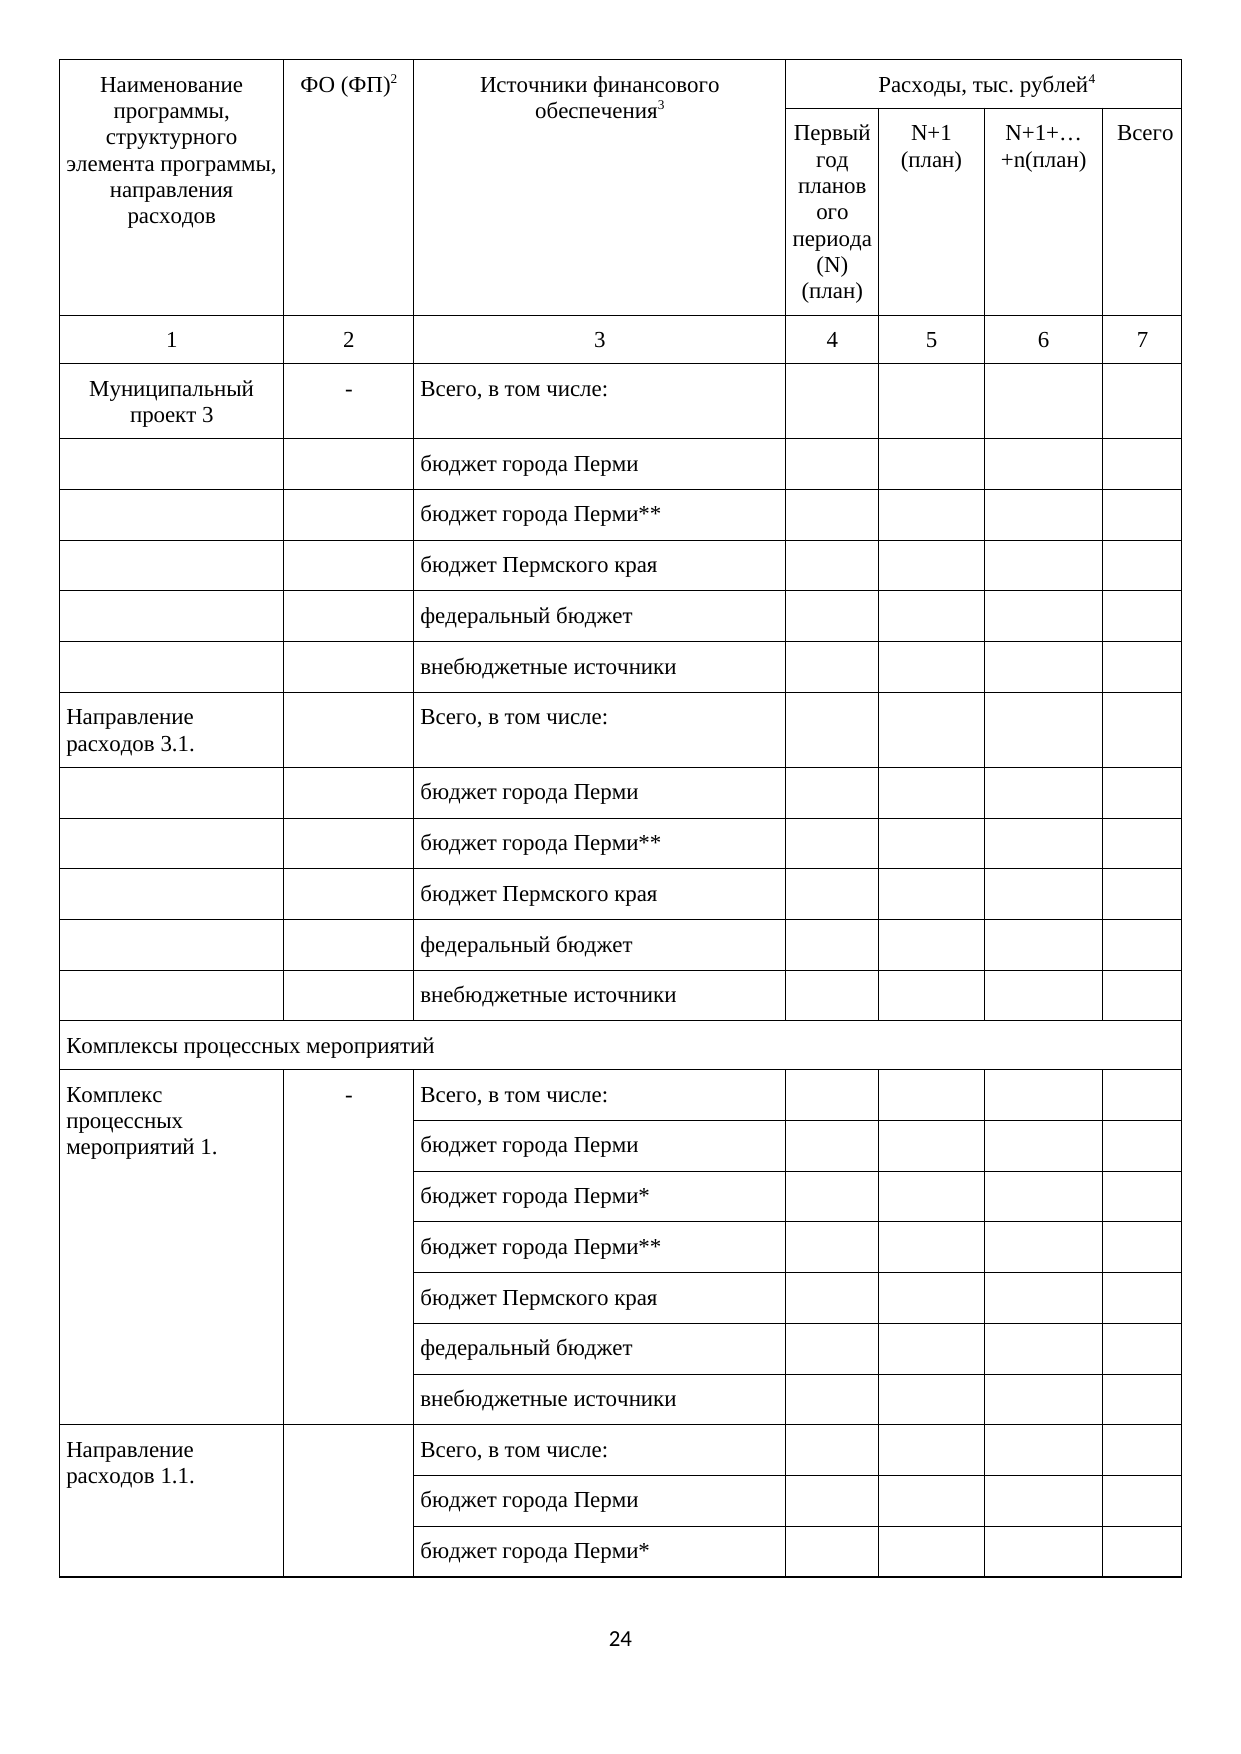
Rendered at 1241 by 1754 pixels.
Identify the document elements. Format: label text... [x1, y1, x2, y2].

table_cell [985, 869, 1102, 919]
table_cell Всего [1103, 109, 1181, 314]
table_cell бюджет города Перми [414, 439, 785, 489]
table_cell - [284, 1070, 413, 1424]
table_cell Комплекс процессных мероприятий 1. [60, 1070, 283, 1424]
table_cell [284, 439, 413, 489]
table_cell [879, 1121, 984, 1171]
table_cell [60, 439, 283, 489]
table_cell [1103, 642, 1181, 692]
table_cell [985, 364, 1102, 438]
table_cell [879, 439, 984, 489]
table_cell [879, 1425, 984, 1475]
table_cell [786, 920, 878, 970]
table_cell бюджет города Перми [414, 1121, 785, 1171]
table_cell [879, 1324, 984, 1373]
table_cell N+1 (план) [879, 109, 984, 314]
table_cell [786, 1222, 878, 1272]
table_cell [1103, 1273, 1181, 1323]
table_cell [985, 1121, 1102, 1171]
table_cell [1103, 1476, 1181, 1526]
table_cell [786, 541, 878, 590]
table_cell [786, 1324, 878, 1373]
table_cell [985, 1222, 1102, 1272]
table_cell федеральный бюджет [414, 1324, 785, 1373]
table_cell [1103, 439, 1181, 489]
table_cell [786, 971, 878, 1020]
table_cell 5 [879, 316, 984, 363]
table_cell [879, 1070, 984, 1120]
table_cell [879, 541, 984, 590]
table_cell бюджет города Перми [414, 768, 785, 817]
table_cell [879, 819, 984, 868]
table_cell [1103, 1324, 1181, 1373]
table_cell [60, 490, 283, 539]
table_cell [985, 439, 1102, 489]
table_header Наименование программы, структурного элемента программы, направления расходов [60, 60, 283, 314]
table_cell [1103, 1425, 1181, 1475]
table_cell 4 [786, 316, 878, 363]
table_cell [284, 819, 413, 868]
table_cell [879, 1527, 984, 1576]
table_header Расходы, тыс. рублей4 [786, 60, 1181, 108]
table_cell [1103, 1222, 1181, 1272]
table_cell 7 [1103, 316, 1181, 363]
table_cell бюджет Пермского края [414, 1273, 785, 1323]
table_cell [786, 1273, 878, 1323]
table_cell [985, 642, 1102, 692]
table_cell [985, 693, 1102, 767]
table_cell [879, 364, 984, 438]
table_cell федеральный бюджет [414, 591, 785, 641]
table_cell 3 [414, 316, 785, 363]
table_cell внебюджетные источники [414, 971, 785, 1020]
table_cell [985, 1476, 1102, 1526]
table_cell [1103, 541, 1181, 590]
table_cell [879, 693, 984, 767]
table_cell [985, 1172, 1102, 1221]
table_cell [1103, 693, 1181, 767]
table_cell Всего, в том числе: [414, 364, 785, 438]
table_cell бюджет города Перми* [414, 1172, 785, 1221]
table_cell [786, 693, 878, 767]
table_cell [786, 642, 878, 692]
table_cell [284, 642, 413, 692]
table_cell [786, 1121, 878, 1171]
table_cell [879, 920, 984, 970]
table_cell [284, 693, 413, 767]
table_cell [786, 768, 878, 817]
table_cell [879, 1476, 984, 1526]
table_cell бюджет города Перми [414, 1476, 785, 1526]
table_cell [879, 869, 984, 919]
table_cell Направление расходов 3.1. [60, 693, 283, 767]
table_cell 6 [985, 316, 1102, 363]
table_cell 1 [60, 316, 283, 363]
table_cell [985, 1527, 1102, 1576]
table_cell [985, 819, 1102, 868]
table_cell [60, 869, 283, 919]
table_cell бюджет города Перми** [414, 490, 785, 539]
table_cell [786, 1070, 878, 1120]
table_cell [786, 439, 878, 489]
table_cell [985, 1425, 1102, 1475]
table_cell [985, 768, 1102, 817]
table_cell [985, 591, 1102, 641]
table_cell [284, 869, 413, 919]
table_cell бюджет Пермского края [414, 869, 785, 919]
table_cell [60, 971, 283, 1020]
table_cell [786, 490, 878, 539]
table_cell [60, 591, 283, 641]
table_cell [879, 1172, 984, 1221]
table_cell Первый год планового периода (N) (план) [786, 109, 878, 314]
table_cell Всего, в том числе: [414, 1425, 785, 1475]
table_cell Направление расходов 1.1. [60, 1425, 283, 1576]
table_cell [1103, 1172, 1181, 1221]
table_cell [879, 1375, 984, 1424]
table_cell бюджет города Перми** [414, 819, 785, 868]
table_cell [1103, 819, 1181, 868]
table_cell [985, 1273, 1102, 1323]
table_cell N+1+…+n(план) [985, 109, 1102, 314]
table_cell [284, 490, 413, 539]
table_cell [60, 819, 283, 868]
table_cell [985, 541, 1102, 590]
table_cell [60, 541, 283, 590]
table_cell [1103, 768, 1181, 817]
table_cell Всего, в том числе: [414, 1070, 785, 1120]
table_cell [985, 1375, 1102, 1424]
table_cell 2 [284, 316, 413, 363]
table_cell [60, 768, 283, 817]
table_cell [879, 1273, 984, 1323]
table_cell внебюджетные источники [414, 1375, 785, 1424]
table_cell [985, 1324, 1102, 1373]
table_cell [786, 364, 878, 438]
table_cell Муниципальный проект 3 [60, 364, 283, 438]
table_header Источники финансового обеспечения3 [414, 60, 785, 314]
table_cell [879, 642, 984, 692]
table_cell [985, 971, 1102, 1020]
table_cell [284, 971, 413, 1020]
table_cell [786, 1476, 878, 1526]
table_cell [786, 591, 878, 641]
table_cell [985, 1070, 1102, 1120]
table_cell [1103, 1527, 1181, 1576]
table_cell [1103, 490, 1181, 539]
table_cell [786, 1425, 878, 1475]
table_cell [786, 869, 878, 919]
table_cell [879, 1222, 984, 1272]
table_cell [786, 1172, 878, 1221]
table_cell - [284, 364, 413, 438]
table_cell [985, 490, 1102, 539]
table_cell [786, 1375, 878, 1424]
table_cell [879, 490, 984, 539]
table_cell [1103, 1121, 1181, 1171]
table_cell [786, 819, 878, 868]
table_cell бюджет города Перми* [414, 1527, 785, 1576]
table_cell [879, 971, 984, 1020]
table_cell [879, 768, 984, 817]
table_cell федеральный бюджет [414, 920, 785, 970]
table_cell бюджет Пермского края [414, 541, 785, 590]
table_cell [1103, 1375, 1181, 1424]
table_cell [60, 920, 283, 970]
table_cell [284, 768, 413, 817]
table_cell [1103, 920, 1181, 970]
table_cell [879, 591, 984, 641]
table_cell [1103, 591, 1181, 641]
table_cell [985, 920, 1102, 970]
table_cell [284, 591, 413, 641]
table_cell [284, 920, 413, 970]
table_cell [1103, 364, 1181, 438]
table_cell Комплексы процессных мероприятий [60, 1021, 1181, 1069]
table_cell внебюджетные источники [414, 642, 785, 692]
table_cell бюджет города Перми** [414, 1222, 785, 1272]
table_cell [1103, 869, 1181, 919]
table_cell [1103, 1070, 1181, 1120]
table_cell [60, 642, 283, 692]
table_cell [1103, 971, 1181, 1020]
table_header ФО (ФП)2 [284, 60, 413, 314]
table_cell [786, 1527, 878, 1576]
table_cell Всего, в том числе: [414, 693, 785, 767]
table_cell [284, 1425, 413, 1576]
table_cell [284, 541, 413, 590]
